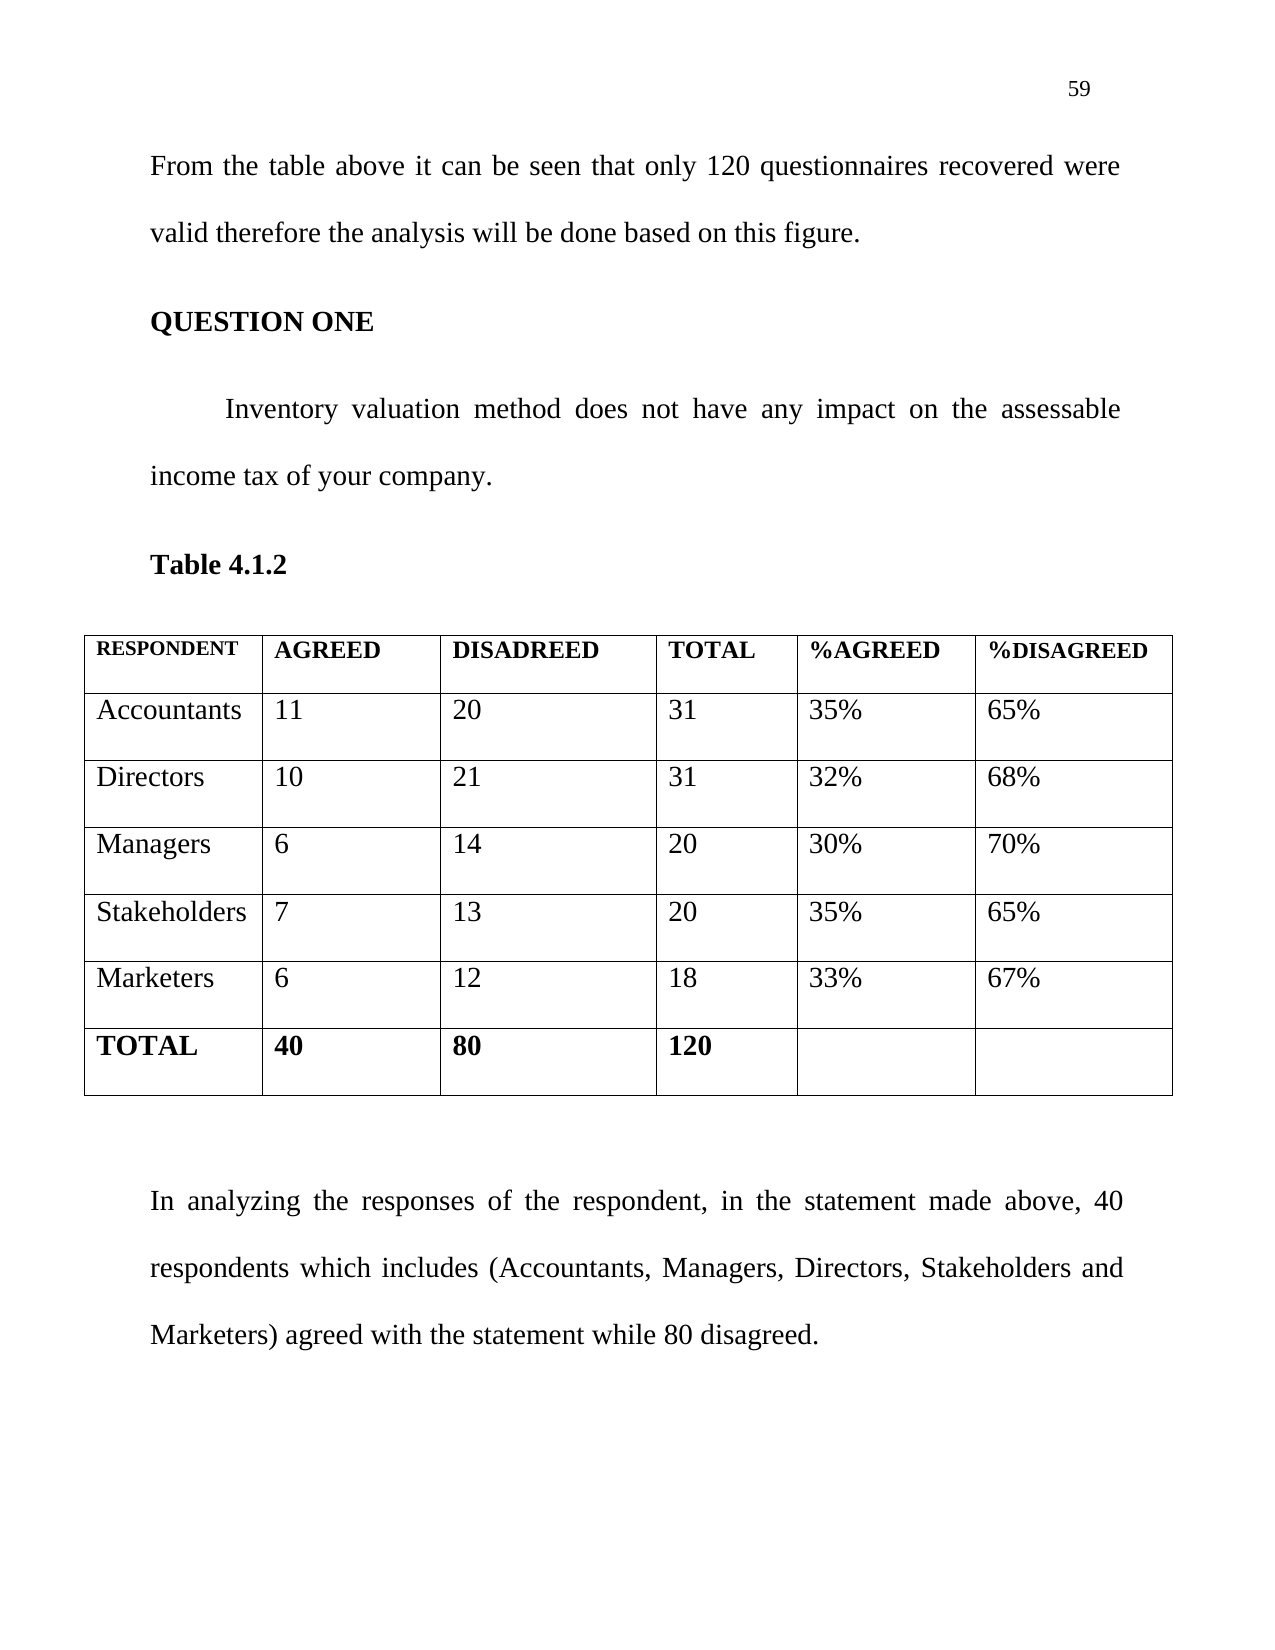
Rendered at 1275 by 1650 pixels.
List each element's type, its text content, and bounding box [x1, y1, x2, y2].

table_cell 6 [263, 962, 440, 1028]
table_cell 35% [798, 895, 975, 961]
table_cell 31 [657, 761, 797, 827]
table_cell 40 [263, 1029, 440, 1095]
table_cell TOTAL [85, 1029, 262, 1095]
table_cell 33% [798, 962, 975, 1028]
table_cell 6 [263, 828, 440, 894]
table_cell Marketers [85, 962, 262, 1028]
table_cell 31 [657, 694, 797, 759]
table_cell 20 [657, 895, 797, 961]
table_cell 13 [441, 895, 656, 961]
table_cell 21 [441, 761, 656, 827]
text Inventory valuation method does not have any impact on the assessable income tax of your company. [150, 391, 1125, 492]
table_cell 65% [976, 895, 1172, 961]
table_cell Stakeholders [85, 895, 262, 961]
table_cell 20 [441, 694, 656, 759]
table_cell 20 [657, 828, 797, 894]
table_cell 12 [441, 962, 656, 1028]
table_cell 11 [263, 694, 440, 759]
table_header AGREED [263, 636, 440, 692]
table_header %AGREED [798, 636, 975, 692]
table_cell 14 [441, 828, 656, 894]
table_cell 67% [976, 962, 1172, 1028]
table_cell 7 [263, 895, 440, 961]
table_cell 120 [657, 1029, 797, 1095]
subtitle Table 4.1.2 [150, 547, 1235, 580]
table_cell Directors [85, 761, 262, 827]
text In analyzing the responses of the respondent, in the statement made above, 40 respondents which includes (Accountants, Managers, Directors, Stakeholders and Marketers) agreed with the statement while 80 disagreed. [150, 1183, 1124, 1351]
table_cell 10 [263, 761, 440, 827]
table_cell Managers [85, 828, 262, 894]
table_header TOTAL [657, 636, 797, 692]
table_cell [976, 1029, 1172, 1095]
table_header RESPONDENT [85, 636, 262, 692]
table_cell 80 [441, 1029, 656, 1095]
table_cell 32% [798, 761, 975, 827]
table_cell 68% [976, 761, 1172, 827]
table_cell 18 [657, 962, 797, 1028]
table_header %DISAGREED [976, 636, 1172, 692]
table_header DISADREED [441, 636, 656, 692]
table_cell 35% [798, 694, 975, 759]
table_cell 65% [976, 694, 1172, 759]
subtitle QUESTION ONE [150, 304, 1235, 337]
text From the table above it can be seen that only 120 questionnaires recovered were valid therefore the analysis will be done based on this figure. [150, 148, 1125, 249]
table_cell Accountants [85, 694, 262, 759]
table_cell [798, 1029, 975, 1095]
table_cell 30% [798, 828, 975, 894]
table_cell 70% [976, 828, 1172, 894]
